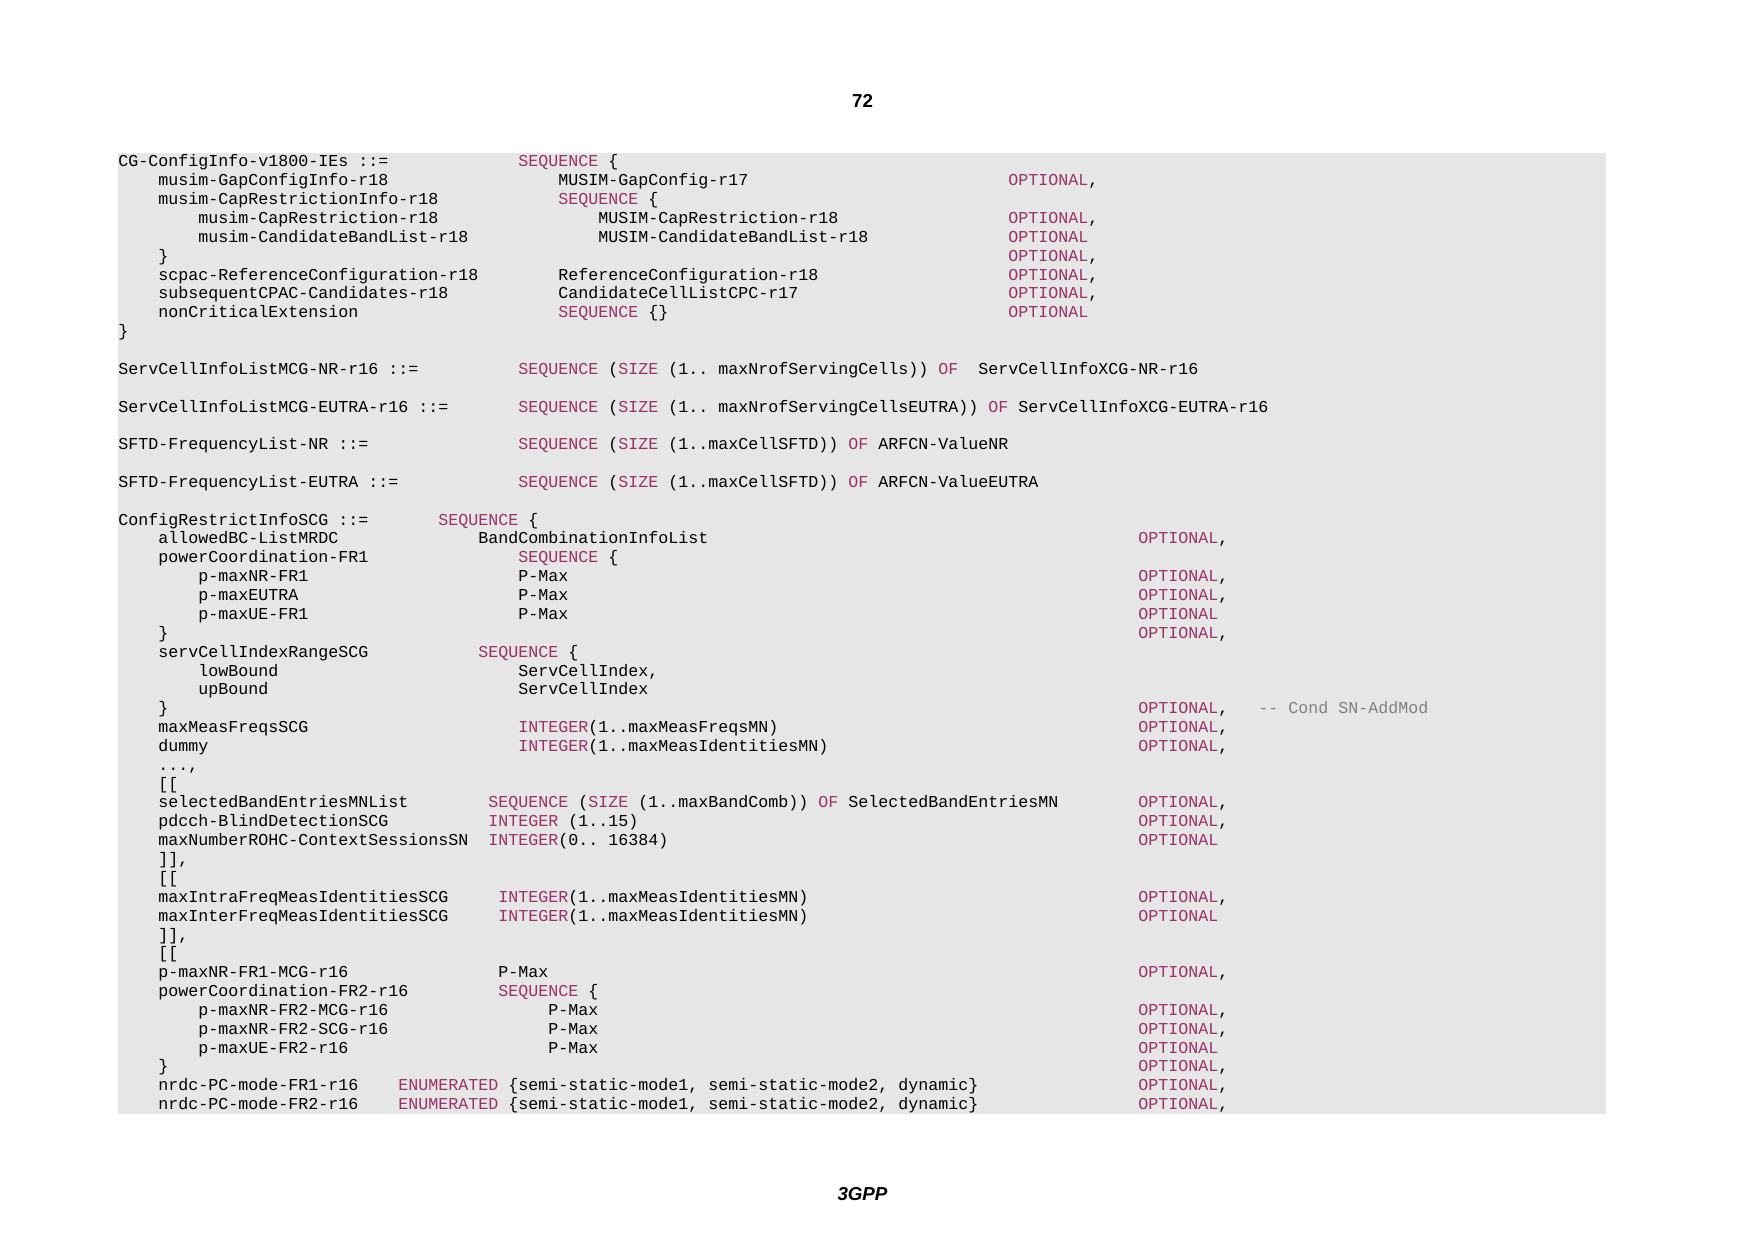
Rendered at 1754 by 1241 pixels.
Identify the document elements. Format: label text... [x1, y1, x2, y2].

text ServCellInfoListMCG-NR-r16 ::= SEQUENCE (SIZE (1.. maxNrofServingCells)) OF ServCellInfoXCG-NR-r16 [118, 360, 1606, 379]
text maxInterFreqMeasIdentitiesSCG INTEGER(1..maxMeasIdentitiesMN) OPTIONAL [118, 907, 1606, 926]
text scpac-ReferenceConfiguration-r18 ReferenceConfiguration-r18 OPTIONAL, [118, 266, 1606, 285]
text p-maxNR-FR1 P-Max OPTIONAL, [118, 568, 1606, 587]
text SFTD-FrequencyList-EUTRA ::= SEQUENCE (SIZE (1..maxCellSFTD)) OF ARFCN-ValueEUTRA [118, 473, 1606, 492]
text nrdc-PC-mode-FR2-r16 ENUMERATED {semi-static-mode1, semi-static-mode2, dynamic} OPTIONAL, [118, 1096, 1606, 1114]
text musim-CapRestriction-r18 MUSIM-CapRestriction-r18 OPTIONAL, [118, 209, 1606, 228]
text upBound ServCellIndex [118, 681, 1606, 700]
text } OPTIONAL, [118, 1058, 1606, 1077]
text [[ [118, 869, 1606, 888]
text } [118, 323, 1606, 342]
text pdcch-BlindDetectionSCG INTEGER (1..15) OPTIONAL, [118, 813, 1606, 832]
text ConfigRestrictInfoSCG ::= SEQUENCE { [118, 511, 1606, 530]
text p-maxNR-FR2-SCG-r16 P-Max OPTIONAL, [118, 1020, 1606, 1039]
text nonCriticalExtension SEQUENCE {} OPTIONAL [118, 304, 1606, 323]
text [[ [118, 945, 1606, 964]
text p-maxNR-FR2-MCG-r16 P-Max OPTIONAL, [118, 1001, 1606, 1020]
text musim-GapConfigInfo-r18 MUSIM-GapConfig-r17 OPTIONAL, [118, 172, 1606, 191]
text [[ [118, 775, 1606, 794]
text dummy INTEGER(1..maxMeasIdentitiesMN) OPTIONAL, [118, 737, 1606, 756]
text musim-CandidateBandList-r18 MUSIM-CandidateBandList-r18 OPTIONAL [118, 228, 1606, 247]
text } OPTIONAL, [118, 247, 1606, 266]
text SFTD-FrequencyList-NR ::= SEQUENCE (SIZE (1..maxCellSFTD)) OF ARFCN-ValueNR [118, 436, 1606, 455]
text ]], [118, 851, 1606, 869]
text ServCellInfoListMCG-EUTRA-r16 ::= SEQUENCE (SIZE (1.. maxNrofServingCellsEUTRA)) OF ServCellInfoXCG-EUTRA-r16 [118, 398, 1606, 417]
text powerCoordination-FR2-r16 SEQUENCE { [118, 983, 1606, 1001]
text musim-CapRestrictionInfo-r18 SEQUENCE { [118, 191, 1606, 209]
text } OPTIONAL, [118, 624, 1606, 643]
text CG-ConfigInfo-v1800-IEs ::= SEQUENCE { [118, 153, 1606, 172]
text allowedBC-ListMRDC BandCombinationInfoList OPTIONAL, [118, 530, 1606, 549]
text ]], [118, 926, 1606, 945]
text maxMeasFreqsSCG INTEGER(1..maxMeasFreqsMN) OPTIONAL, [118, 719, 1606, 737]
text powerCoordination-FR1 SEQUENCE { [118, 549, 1606, 568]
text servCellIndexRangeSCG SEQUENCE { [118, 643, 1606, 662]
text p-maxNR-FR1-MCG-r16 P-Max OPTIONAL, [118, 964, 1606, 983]
text ..., [118, 756, 1606, 775]
text lowBound ServCellIndex, [118, 662, 1606, 681]
text } OPTIONAL, -- Cond SN-AddMod [118, 700, 1606, 719]
text subsequentCPAC-Candidates-r18 CandidateCellListCPC-r17 OPTIONAL, [118, 285, 1606, 304]
text selectedBandEntriesMNList SEQUENCE (SIZE (1..maxBandComb)) OF SelectedBandEntriesMN OPTIONAL, [118, 794, 1606, 813]
text maxNumberROHC-ContextSessionsSN INTEGER(0.. 16384) OPTIONAL [118, 832, 1606, 851]
text p-maxUE-FR2-r16 P-Max OPTIONAL [118, 1039, 1606, 1058]
text maxIntraFreqMeasIdentitiesSCG INTEGER(1..maxMeasIdentitiesMN) OPTIONAL, [118, 888, 1606, 907]
text p-maxUE-FR1 P-Max OPTIONAL [118, 606, 1606, 624]
text nrdc-PC-mode-FR1-r16 ENUMERATED {semi-static-mode1, semi-static-mode2, dynamic} OPTIONAL, [118, 1077, 1606, 1096]
text p-maxEUTRA P-Max OPTIONAL, [118, 587, 1606, 606]
